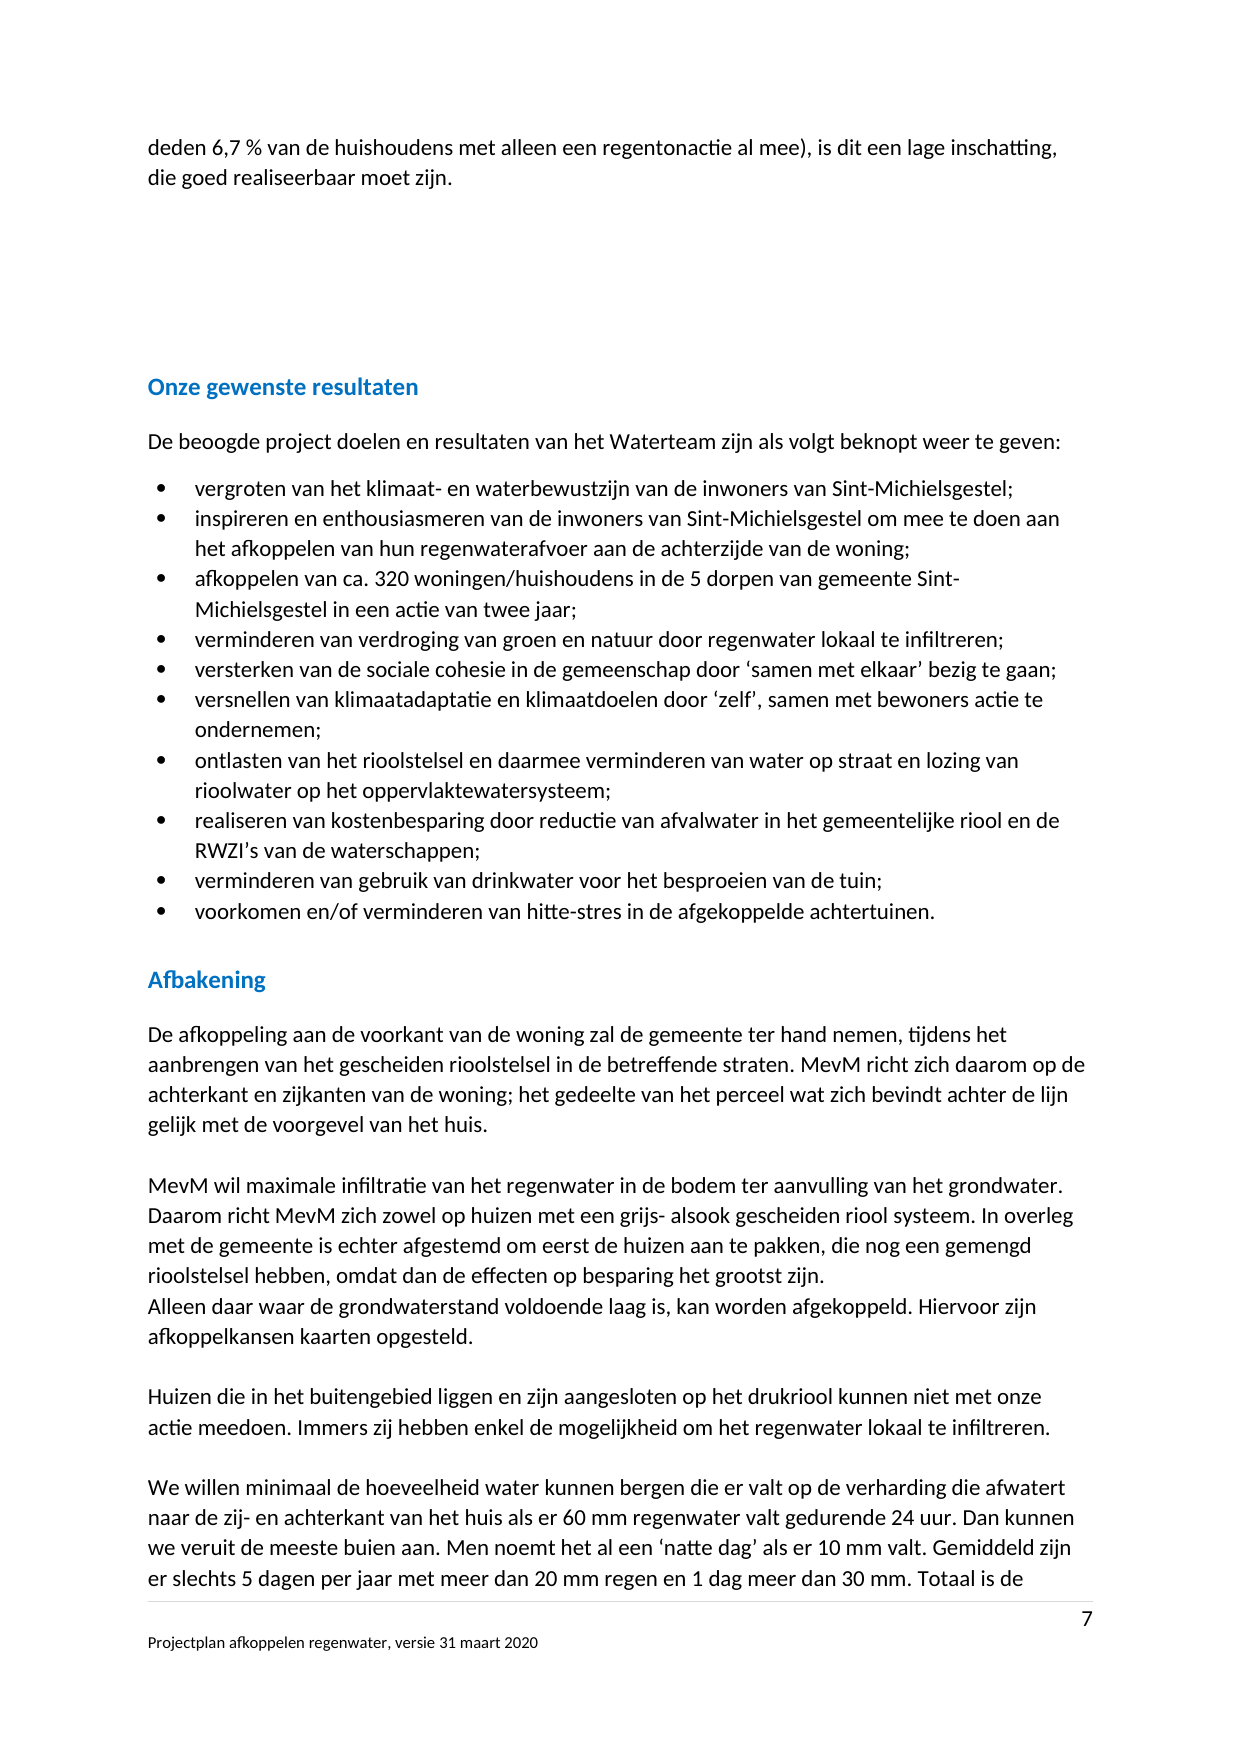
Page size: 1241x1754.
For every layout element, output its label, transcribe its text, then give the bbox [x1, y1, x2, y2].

subtitle Onze gewenste resultaten [148, 371, 1093, 402]
subtitle Afbakening [148, 964, 1093, 995]
list verminderen van verdroging van groen en natuur door regenwater lokaal te infiltreren; [157, 625, 1093, 653]
list verminderen van gebruik van drinkwater voor het besproeien van de tuin; [157, 867, 1093, 894]
text De beoogde project doelen en resultaten van het Waterteam zijn als volgt beknopt weer te geven: [148, 427, 1093, 455]
list ontlasten van het rioolstelsel en daarmee verminderen van water op straat en lozing van rioolwater op het oppervlaktewatersysteem; [157, 746, 1093, 804]
list versterken van de sociale cohesie in de gemeenschap door ‘samen met elkaar’ bezig te gaan; [157, 655, 1093, 683]
list afkoppelen van ca. 320 woningen/huishoudens in de 5 dorpen van gemeente Sint-Michielsgestel in een actie van twee jaar; [157, 564, 1093, 623]
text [148, 1020, 1093, 1592]
list vergroten van het klimaat- en waterbewustzijn van de inwoners van Sint-Michielsgestel; [157, 474, 1093, 502]
list voorkomen en/of verminderen van hitte-stres in de afgekoppelde achtertuinen. [157, 897, 1093, 925]
list inspireren en enthousiasmeren van de inwoners van Sint-Michielsgestel om mee te doen aan het afkoppelen van hun regenwaterafvoer aan de achterzijde van de woning; [157, 504, 1093, 562]
list versnellen van klimaatadaptatie en klimaatdoelen door ‘zelf’, samen met bewoners actie te ondernemen; [157, 685, 1093, 743]
list realiseren van kostenbesparing door reductie van afvalwater in het gemeentelijke riool en de RWZI’s van de waterschappen; [157, 806, 1093, 864]
